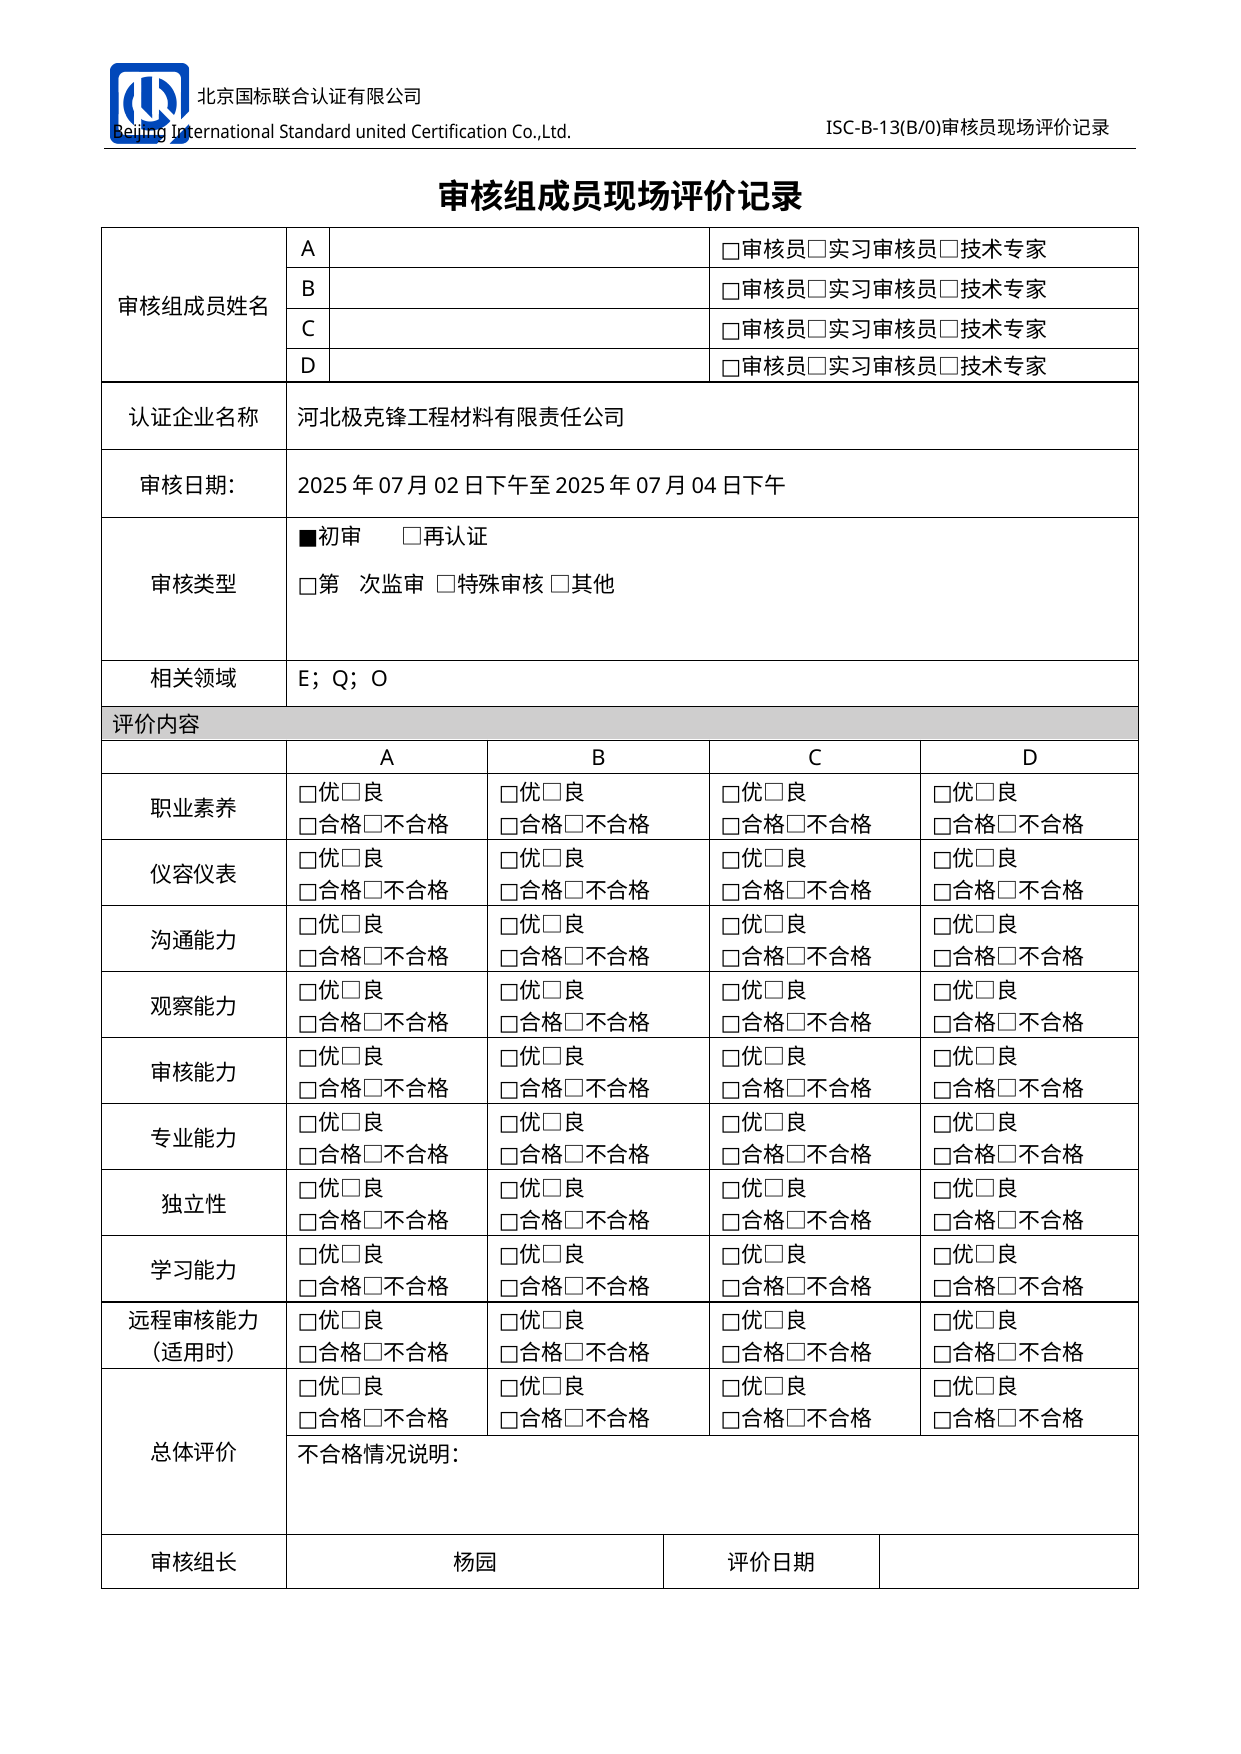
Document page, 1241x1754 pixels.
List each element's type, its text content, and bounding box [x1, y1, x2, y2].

table_header 审核组成员姓名 [102, 228, 286, 381]
table_cell □优□良 □合格□不合格 [287, 1038, 487, 1103]
table_cell □优□良 □合格□不合格 [921, 1236, 1138, 1301]
table_cell 审核日期： [102, 450, 286, 517]
table_cell □优□良 □合格□不合格 [287, 840, 487, 905]
table_cell □优□良 □合格□不合格 [488, 1236, 709, 1301]
table_cell □优□良 □合格□不合格 [287, 1236, 487, 1301]
table_cell 河北极克锋工程材料有限责任公司 [287, 383, 1138, 449]
table_cell 认证企业名称 [102, 383, 286, 449]
table_cell □优□良 □合格□不合格 [710, 1038, 920, 1103]
table_cell □优□良 □合格□不合格 [710, 774, 920, 839]
table_cell 沟通能力 [102, 906, 286, 971]
table_cell [330, 349, 709, 381]
table_cell 总体评价 [102, 1369, 286, 1534]
table_header □审核员□实习审核员□技术专家 [710, 228, 1138, 267]
table_cell □优□良 □合格□不合格 [488, 1369, 709, 1435]
table_cell C [710, 741, 920, 773]
table_cell 专业能力 [102, 1104, 286, 1169]
table_cell □优□良 □合格□不合格 [488, 972, 709, 1037]
table_cell □优□良 □合格□不合格 [710, 1236, 920, 1301]
table_cell □优□良 □合格□不合格 [921, 906, 1138, 971]
table_cell 审核能力 [102, 1038, 286, 1103]
table_cell □优□良 □合格□不合格 [710, 1170, 920, 1235]
table_cell 远程审核能力 （适用时） [102, 1303, 286, 1367]
table_cell [330, 268, 709, 308]
table_cell 学习能力 [102, 1236, 286, 1301]
table_cell □优□良 □合格□不合格 [921, 1369, 1138, 1435]
table_cell A [287, 741, 487, 773]
table_cell [330, 309, 709, 348]
table_header A [287, 228, 329, 267]
table_cell 2025年07月02日下午至2025年07月04日下午 [287, 450, 1138, 517]
table_cell □优□良 □合格□不合格 [710, 906, 920, 971]
table_cell C [287, 309, 329, 348]
table_cell □优□良 □合格□不合格 [287, 774, 487, 839]
table_cell D [287, 349, 329, 381]
table_cell 仪容仪表 [102, 840, 286, 905]
table_cell □优□良 □合格□不合格 [710, 972, 920, 1037]
text 审核组成员现场评价记录 [112, 162, 1128, 227]
table_cell 观察能力 [102, 972, 286, 1037]
table_cell 评价内容 [102, 707, 1138, 739]
table_cell □优□良 □合格□不合格 [287, 906, 487, 971]
table_cell [880, 1535, 1138, 1587]
table_cell E；Q；O [287, 661, 1138, 706]
table_cell □优□良 □合格□不合格 [488, 774, 709, 839]
table_cell □优□良 □合格□不合格 [287, 1104, 487, 1169]
table_cell □优□良 □合格□不合格 [921, 1303, 1138, 1367]
table_cell 独立性 [102, 1170, 286, 1235]
table_cell □优□良 □合格□不合格 [921, 1170, 1138, 1235]
table_cell 审核组长 [102, 1535, 286, 1587]
table_cell □优□良 □合格□不合格 [287, 1303, 487, 1367]
table_cell □审核员□实习审核员□技术专家 [710, 349, 1138, 381]
table_cell □优□良 □合格□不合格 [287, 1369, 487, 1435]
table_cell □审核员□实习审核员□技术专家 [710, 309, 1138, 348]
table_cell □优□良 □合格□不合格 [921, 840, 1138, 905]
table_cell D [921, 741, 1138, 773]
table_header [330, 228, 709, 267]
table_cell □优□良 □合格□不合格 [921, 774, 1138, 839]
table_cell □优□良 □合格□不合格 [710, 1369, 920, 1435]
table_cell B [287, 268, 329, 308]
table_cell 审核类型 [102, 518, 286, 660]
table_cell □优□良 □合格□不合格 [287, 1170, 487, 1235]
table_cell 评价日期 [664, 1535, 879, 1587]
table_cell [102, 741, 286, 773]
table_cell □优□良 □合格□不合格 [488, 1038, 709, 1103]
table_cell □审核员□实习审核员□技术专家 [710, 268, 1138, 308]
table_cell □优□良 □合格□不合格 [488, 906, 709, 971]
table_cell □优□良 □合格□不合格 [710, 1303, 920, 1367]
table_cell □优□良 □合格□不合格 [921, 1104, 1138, 1169]
table_cell □优□良 □合格□不合格 [710, 840, 920, 905]
table_cell 不合格情况说明： [287, 1436, 1138, 1534]
table_cell 杨园 [287, 1535, 663, 1587]
table_cell ■初审 □再认证 □第 次监审 □特殊审核 □其他 [287, 518, 1138, 660]
table_cell 相关领域 [102, 661, 286, 706]
table_cell □优□良 □合格□不合格 [488, 1104, 709, 1169]
table_cell 职业素养 [102, 774, 286, 839]
table_cell □优□良 □合格□不合格 [921, 1038, 1138, 1103]
table_cell □优□良 □合格□不合格 [710, 1104, 920, 1169]
table_cell □优□良 □合格□不合格 [921, 972, 1138, 1037]
table_cell □优□良 □合格□不合格 [488, 1303, 709, 1367]
table_cell □优□良 □合格□不合格 [488, 840, 709, 905]
table_cell B [488, 741, 709, 773]
picture [110, 63, 190, 144]
table_cell □优□良 □合格□不合格 [287, 972, 487, 1037]
table_cell □优□良 □合格□不合格 [488, 1170, 709, 1235]
